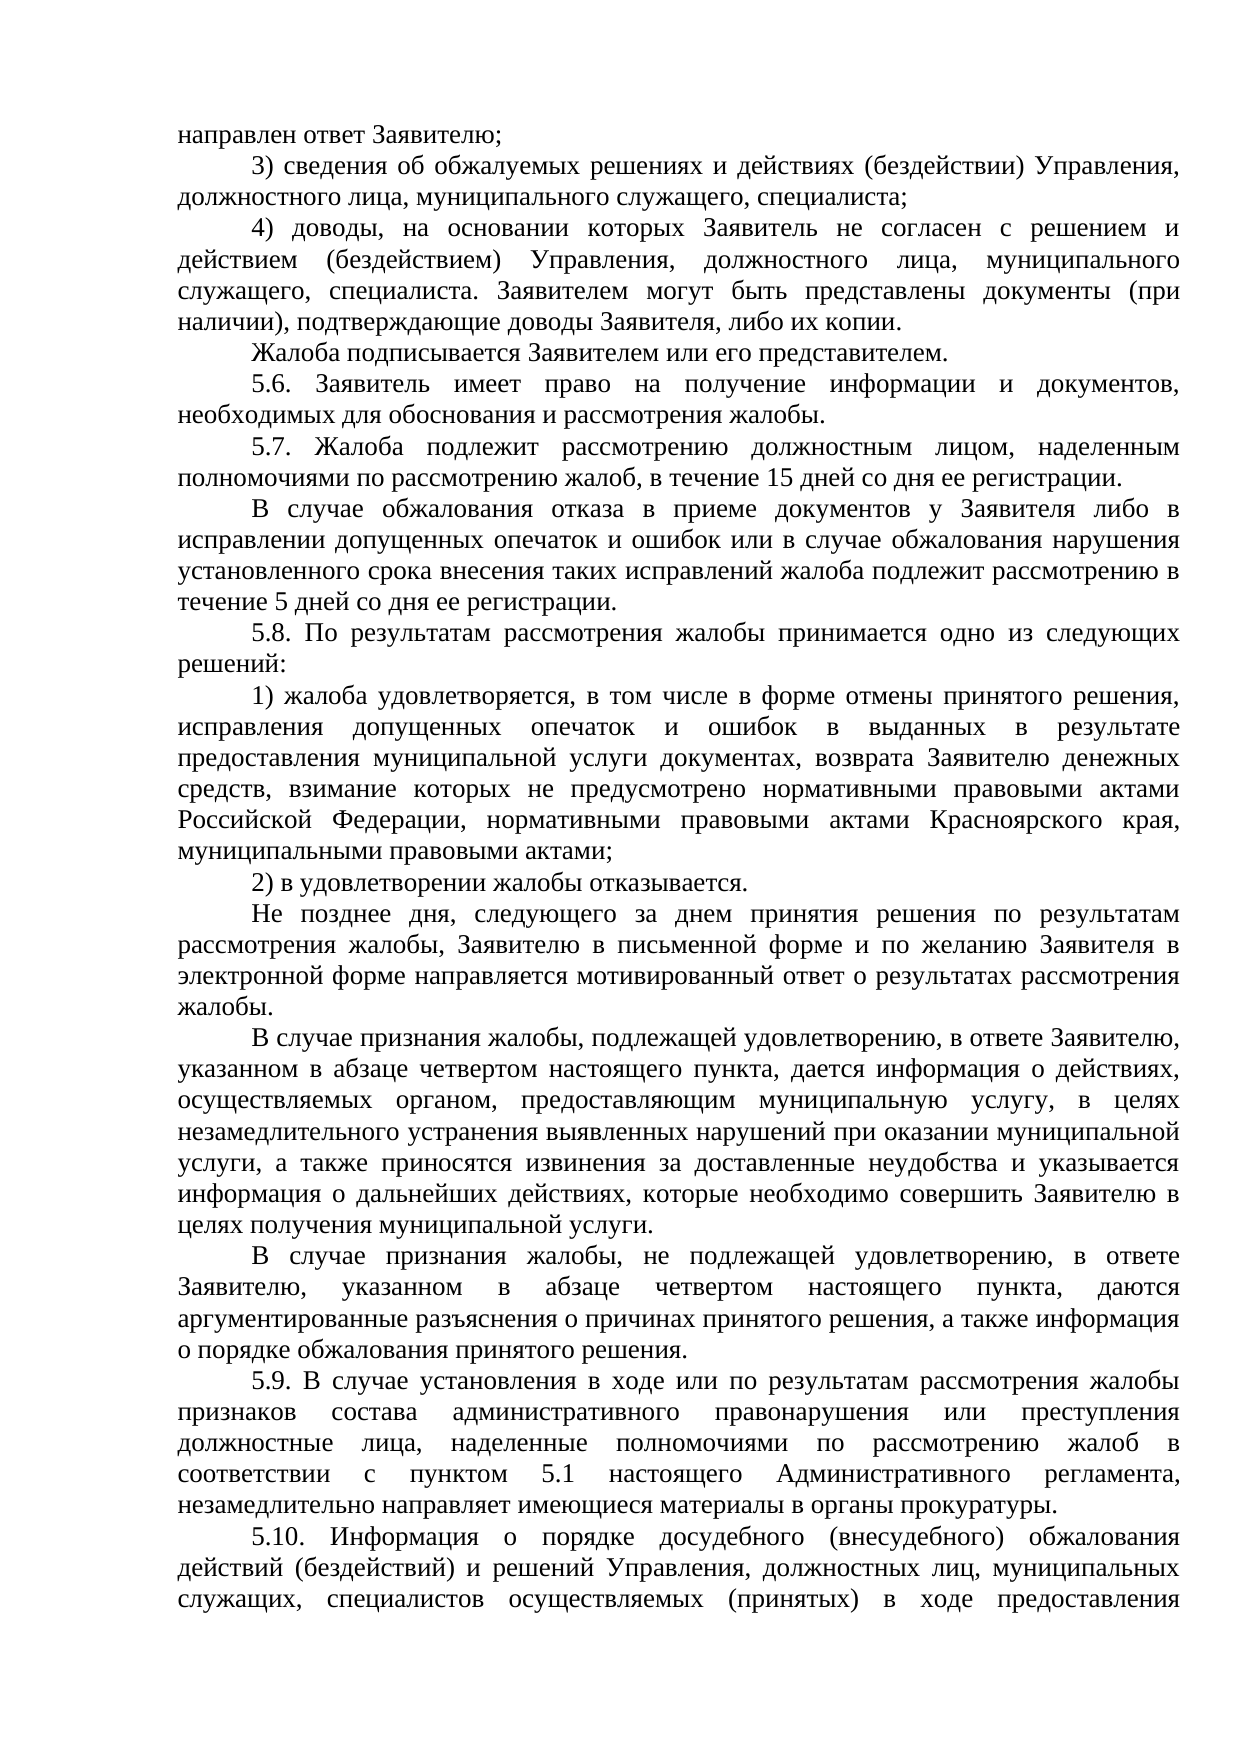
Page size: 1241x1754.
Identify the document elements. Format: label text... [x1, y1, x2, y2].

text 5.8. По результатам рассмотрения жалобы принимается одно из следующих решений: [177, 616, 1181, 679]
text Не позднее дня, следующего за днем принятия решения по результатам рассмотрения жалобы, Заявителю в письменной форме и по желанию Заявителя в электронной форме направляется мотивированный ответ о результатах рассмотрения жалобы. [177, 897, 1181, 1021]
text 4) доводы, на основании которых Заявитель не согласен с решением и действием (бездействием) Управления, должностного лица, муниципального служащего, специалиста. Заявителем могут быть представлены документы (при наличии), подтверждающие доводы Заявителя, либо их копии. [177, 212, 1181, 336]
text 1) жалоба удовлетворяется, в том числе в форме отмены принятого решения, исправления допущенных опечаток и ошибок в выданных в результате предоставления муниципальной услуги документах, возврата Заявителю денежных средств, взимание которых не предусмотрено нормативными правовыми актами Российской Федерации, нормативными правовыми актами Красноярского края, муниципальными правовыми актами; [177, 679, 1181, 866]
text 5.9. В случае установления в ходе или по результатам рассмотрения жалобы признаков состава административного правонарушения или преступления должностные лица, наделенные полномочиями по рассмотрению жалоб в соответствии с пунктом 5.1 настоящего Административного регламента, незамедлительно направляет имеющиеся материалы в органы прокуратуры. [177, 1364, 1181, 1520]
text 2) в удовлетворении жалобы отказывается. [177, 866, 1181, 897]
text В случае обжалования отказа в приеме документов у Заявителя либо в исправлении допущенных опечаток и ошибок или в случае обжалования нарушения установленного срока внесения таких исправлений жалоба подлежит рассмотрению в течение 5 дней со дня ее регистрации. [177, 492, 1181, 616]
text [177, 118, 1181, 149]
text 3) сведения об обжалуемых решениях и действиях (бездействии) Управления, должностного лица, муниципального служащего, специалиста; [177, 149, 1181, 212]
text 5.6. Заявитель имеет право на получение информации и документов, необходимых для обоснования и рассмотрения жалобы. [177, 367, 1181, 429]
text В случае признания жалобы, подлежащей удовлетворению, в ответе Заявителю, указанном в абзаце четвертом настоящего пункта, дается информация о действиях, осуществляемых органом, предоставляющим муниципальную услугу, в целях незамедлительного устранения выявленных нарушений при оказании муниципальной услуги, а также приносятся извинения за доставленные неудобства и указывается информация о дальнейших действиях, которые необходимо совершить Заявителю в целях получения муниципальной услуги. [177, 1021, 1181, 1239]
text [177, 1520, 1181, 1613]
text Жалоба подписывается Заявителем или его представителем. [177, 336, 1181, 367]
text В случае признания жалобы, не подлежащей удовлетворению, в ответе Заявителю, указанном в абзаце четвертом настоящего пункта, даются аргументированные разъяснения о причинах принятого решения, а также информация о порядке обжалования принятого решения. [177, 1239, 1181, 1364]
text 5.7. Жалоба подлежит рассмотрению должностным лицом, наделенным полномочиями по рассмотрению жалоб, в течение 15 дней со дня ее регистрации. [177, 429, 1181, 492]
